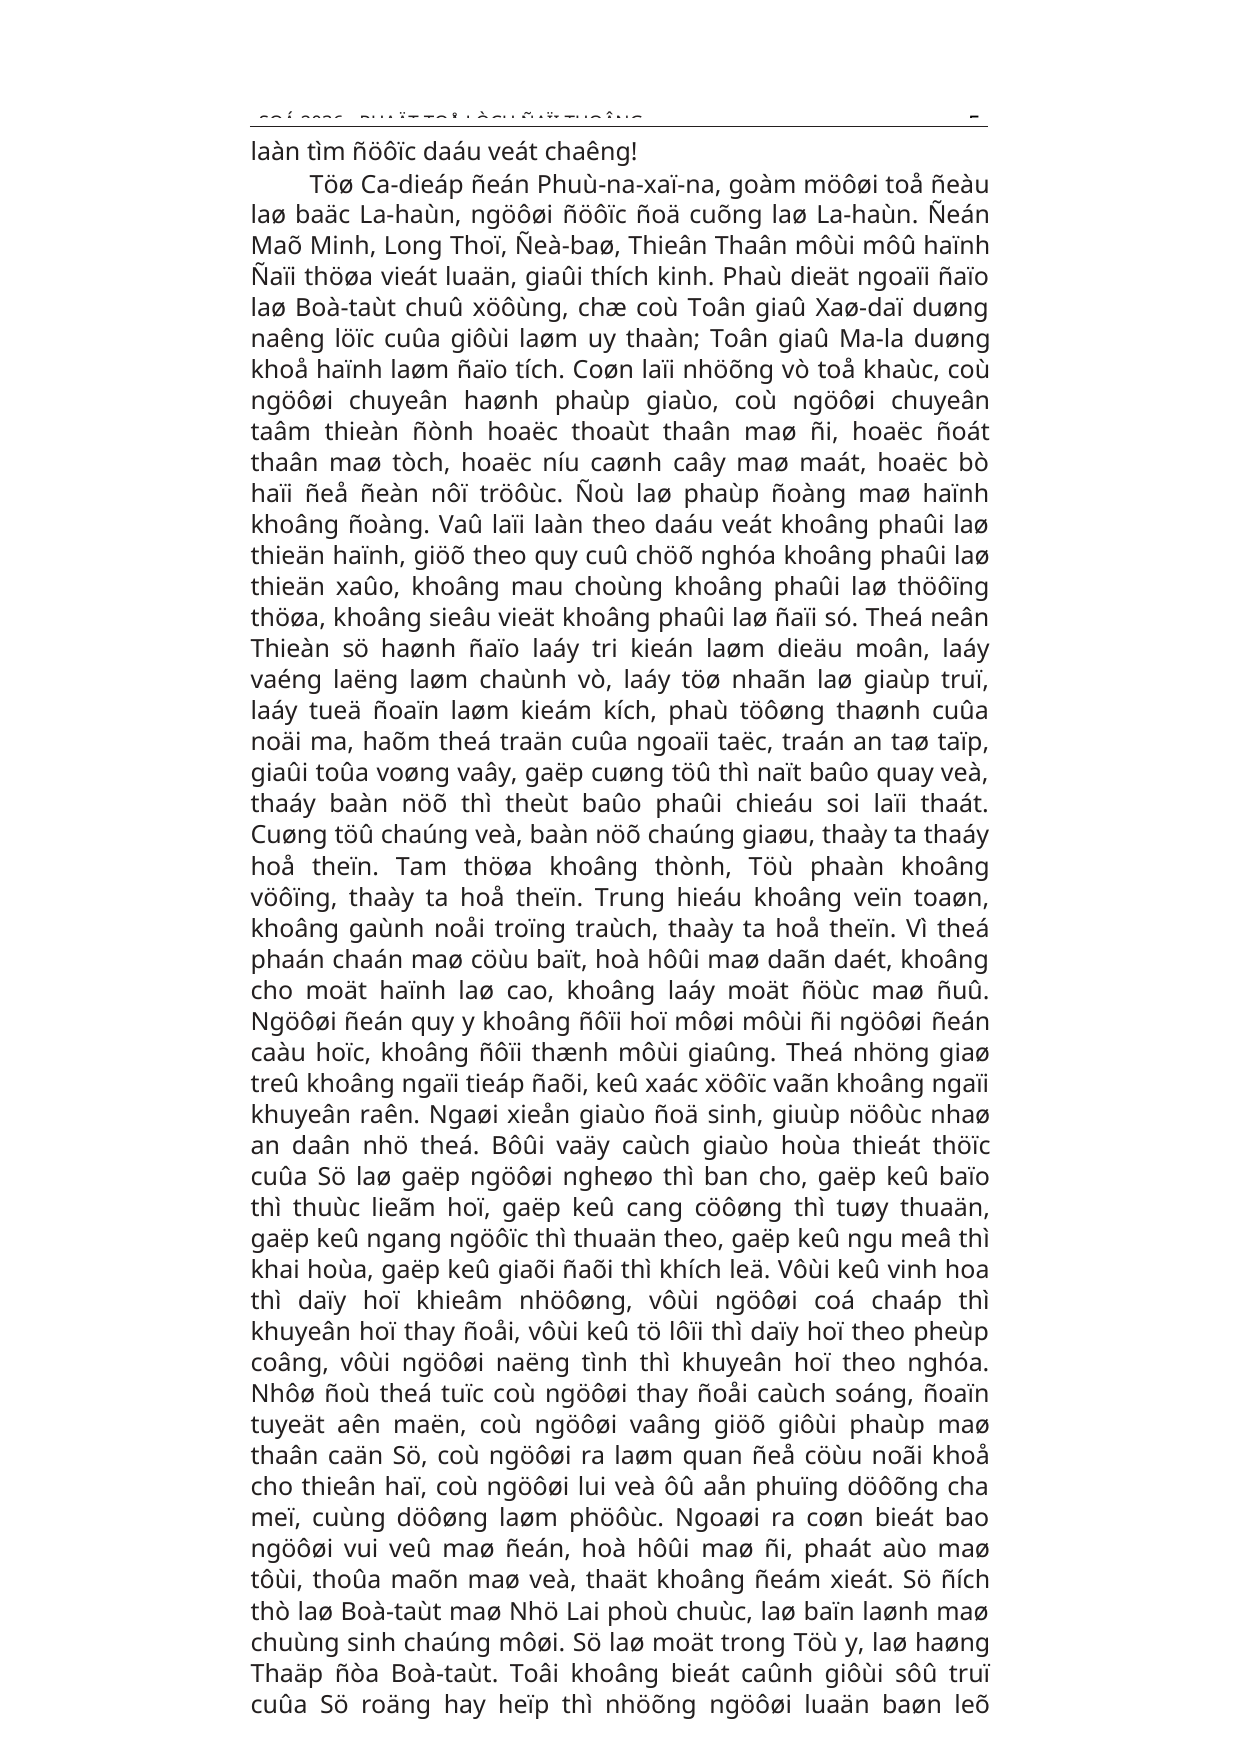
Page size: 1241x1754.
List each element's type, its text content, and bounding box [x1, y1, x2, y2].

text laàn tìm ñöôïc daáu veát chaêng! [250, 134, 1092, 167]
